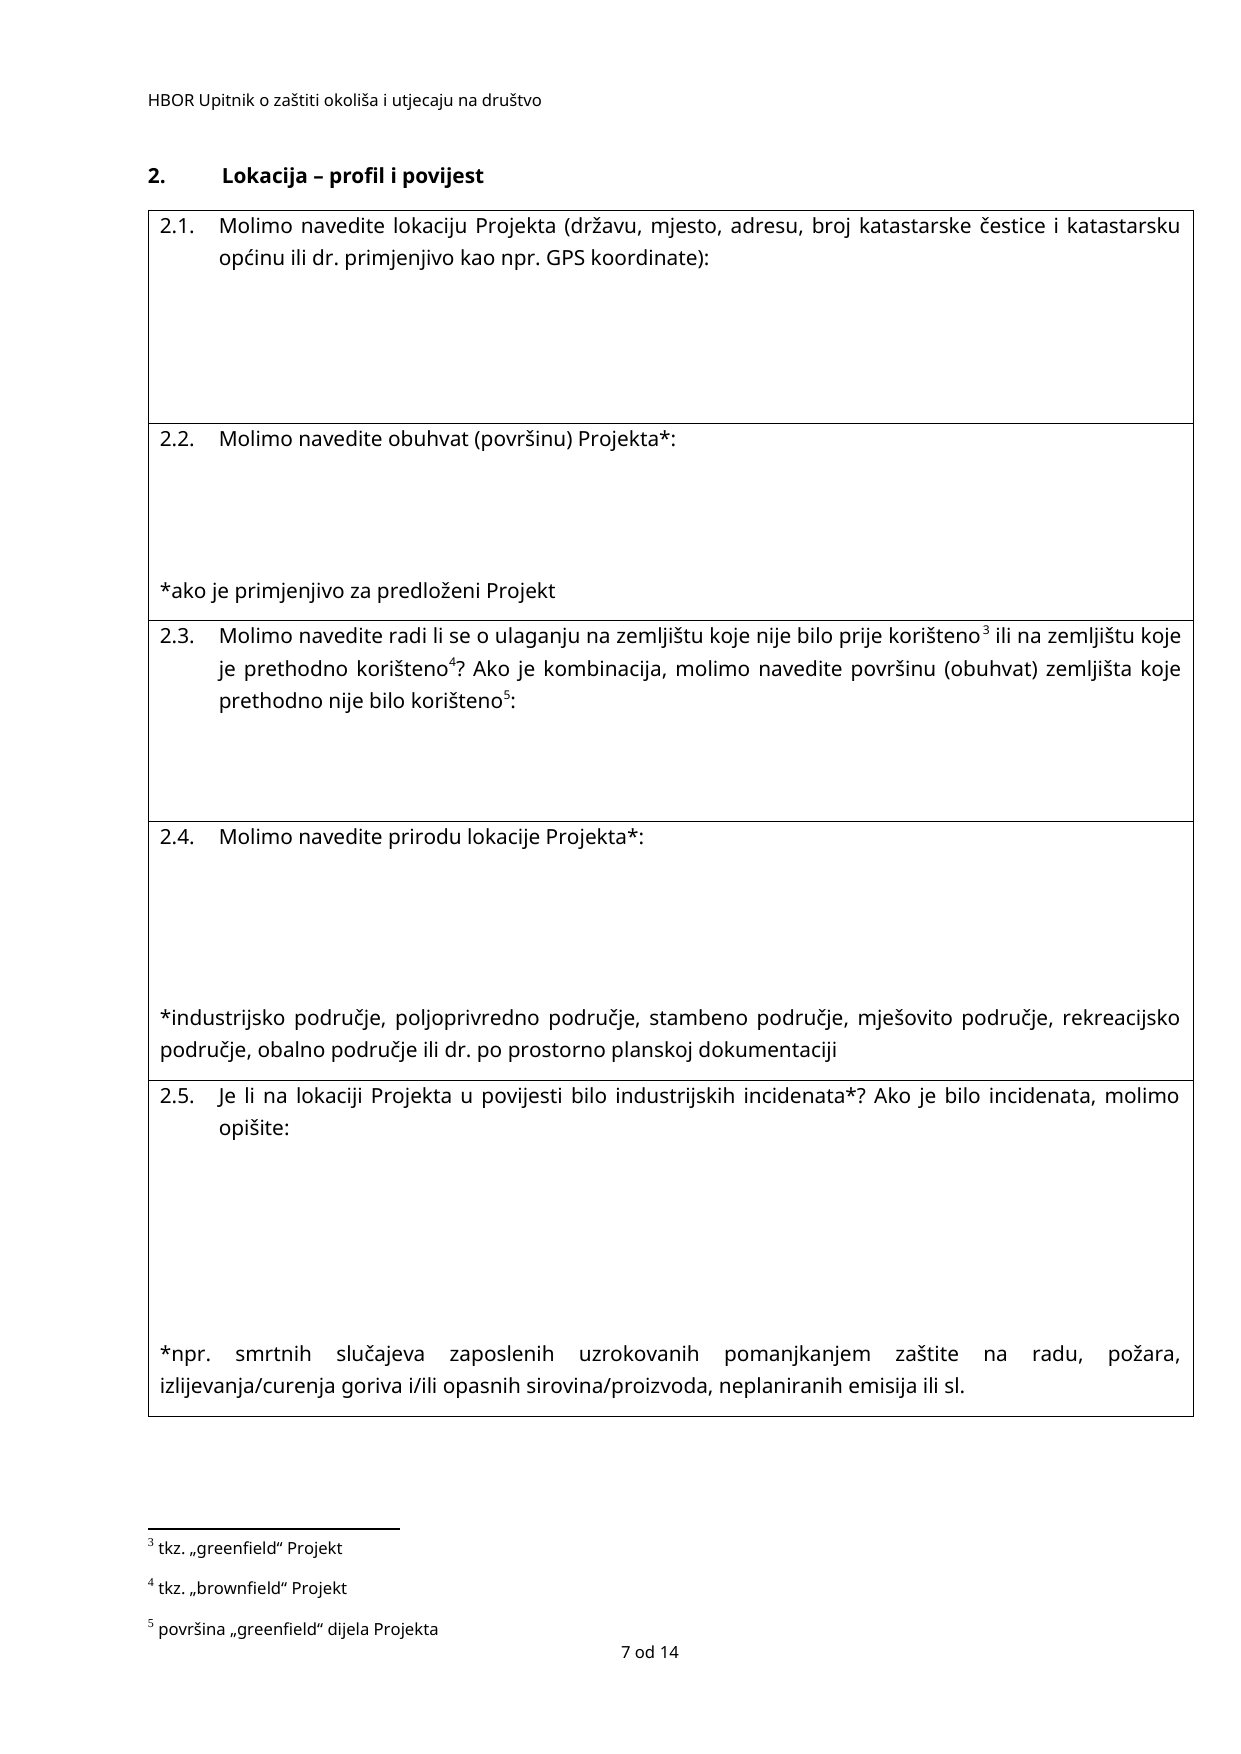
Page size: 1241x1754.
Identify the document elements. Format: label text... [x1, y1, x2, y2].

subtitle Lokacija – profil i povijest [148, 161, 1152, 189]
table_cell Je li na lokaciji Projekta u povijesti bilo industrijskih incidenata*? Ako je bilo incidenata, molimo opišite: *npr. smrtnih slučajeva zaposlenih uzrokovanih pomanjkanjem zaštite na radu, požara, izlijevanja/curenja goriva i/ili opasnih sirovina/proizvoda, neplaniranih emisija ili sl. [149, 1081, 1193, 1416]
table_cell Molimo navedite radi li se o ulaganju na zemljištu koje nije bilo prije korišteno ili na zemljištu koje je prethodno korišteno? Ako je kombinacija, molimo navedite površinu (obuhvat) zemljišta koje prethodno nije bilo korišteno: [149, 621, 1193, 821]
table_header Molimo navedite lokaciju Projekta (državu, mjesto, adresu, broj katastarske čestice i katastarsku općinu ili dr. primjenjivo kao npr. GPS koordinate): [149, 211, 1193, 423]
table_cell Molimo navedite prirodu lokacije Projekta*: *industrijsko područje, poljoprivredno područje, stambeno područje, mješovito područje, rekreacijsko područje, obalno područje ili dr. po prostorno planskoj dokumentaciji [149, 822, 1193, 1080]
table_cell Molimo navedite obuhvat (površinu) Projekta*: *ako je primjenjivo za predloženi Projekt [149, 424, 1193, 620]
